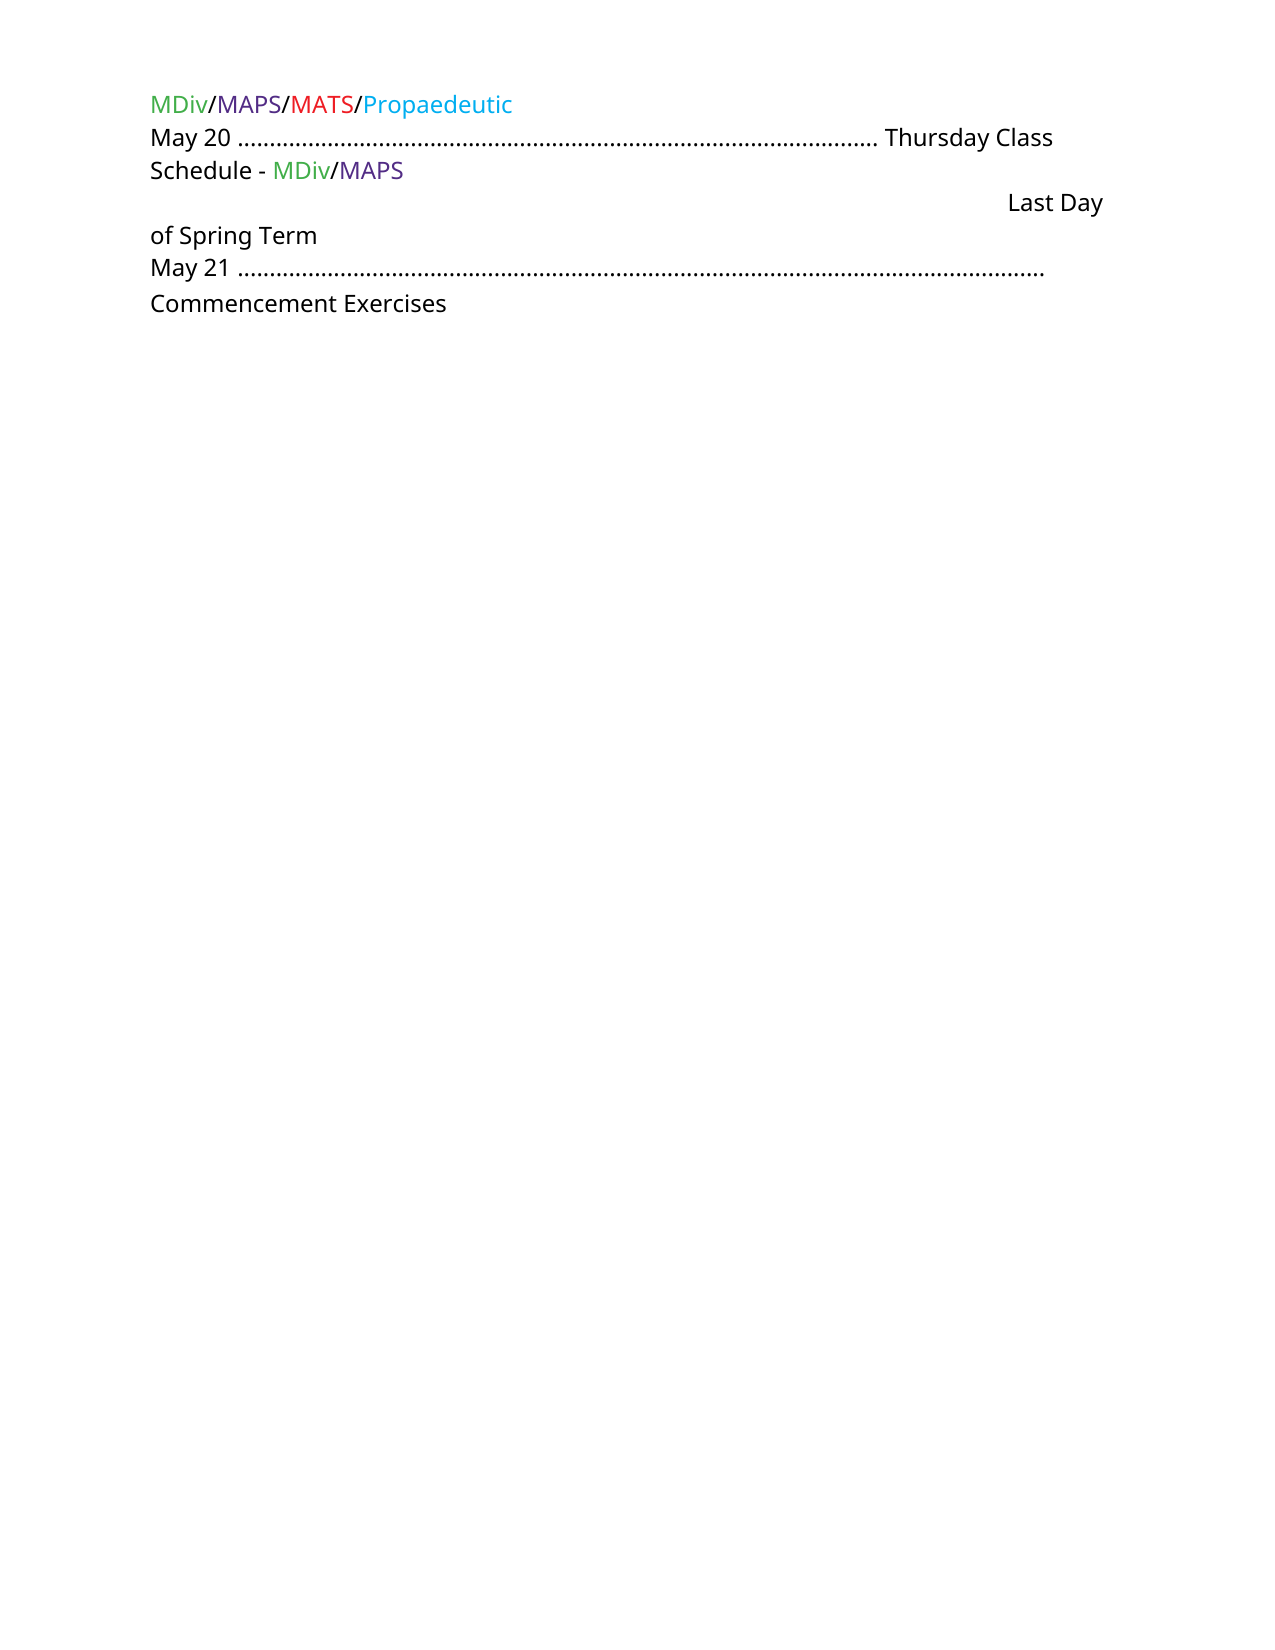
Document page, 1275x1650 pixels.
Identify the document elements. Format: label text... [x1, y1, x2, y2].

text Last Day of Spring Term [150, 186, 1125, 251]
text May 20 .................................................................................................... Thursday Class Schedule - MDiv/MAPS [150, 121, 1125, 186]
text MDiv/MAPS/MATS/Propaedeutic [150, 57, 1125, 121]
text May 21 .............................................................................................................................. Commencement Exercises [150, 251, 1125, 319]
